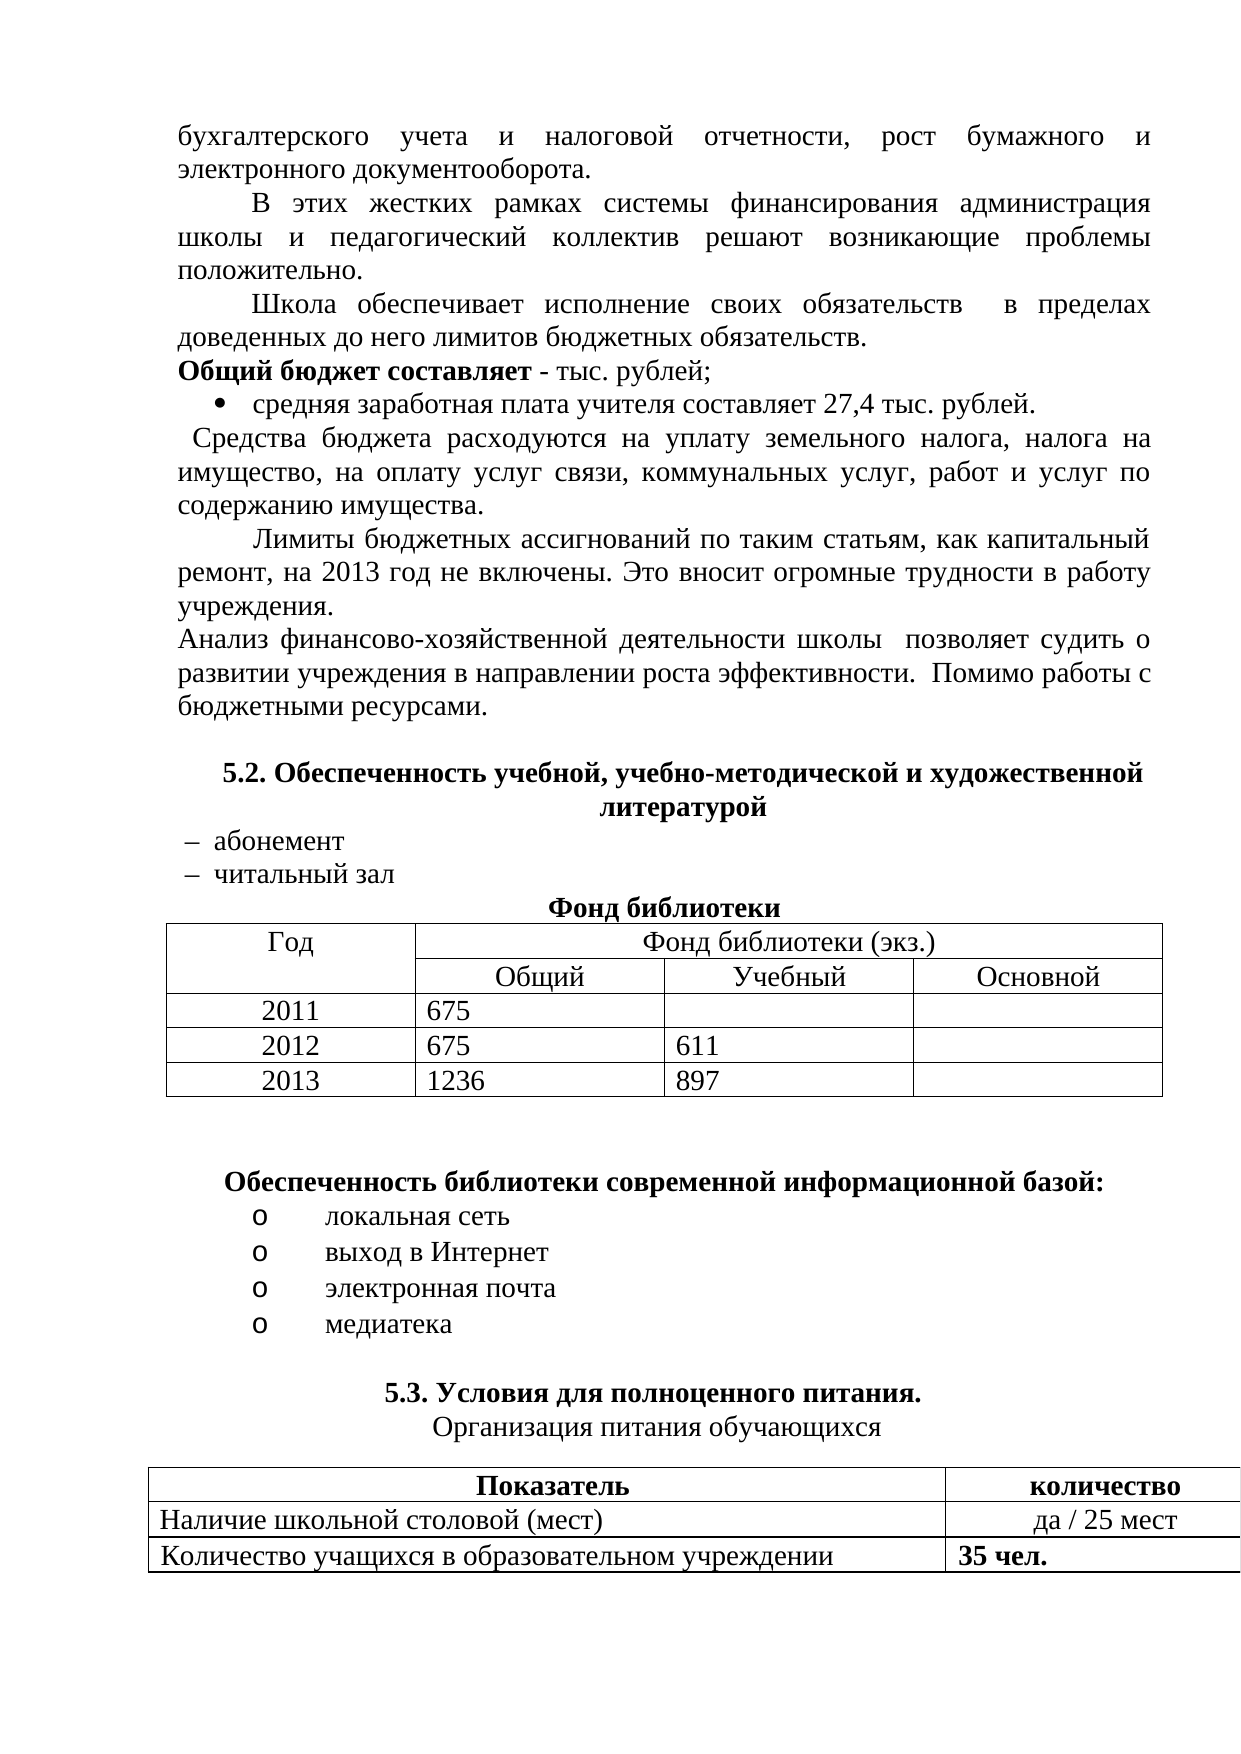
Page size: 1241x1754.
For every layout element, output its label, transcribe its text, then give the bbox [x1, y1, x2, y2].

list электронная почта [251, 1270, 1152, 1306]
text Обеспеченность библиотеки современной информационной базой: [177, 1164, 1152, 1198]
table_cell да / 25 мест [946, 1502, 1240, 1536]
table_cell 675 [416, 994, 664, 1027]
table_cell Учебный [665, 959, 913, 992]
list средняя заработная плата учителя составляет 27,4 тыс. рублей. [215, 386, 1152, 420]
text Фонд библиотеки [177, 890, 1152, 923]
table_cell [914, 1028, 1162, 1062]
table_cell Основной [914, 959, 1162, 992]
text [177, 118, 1152, 185]
text Общий бюджет составляет - тыс. рублей; [177, 353, 1152, 386]
table_cell 2011 [167, 994, 415, 1027]
text – абонемент [177, 823, 1152, 856]
table_cell [665, 994, 913, 1027]
table_cell [914, 994, 1162, 1027]
table_cell 1236 [416, 1063, 664, 1096]
table_cell 611 [665, 1028, 913, 1062]
list выход в Интернет [251, 1234, 1152, 1270]
text Школа обеспечивает исполнение своих обязательств в пределах доведенных до него лимитов бюджетных обязательств. [177, 286, 1152, 353]
list локальная сеть [251, 1198, 1152, 1234]
table_cell 35 чел. [946, 1538, 1240, 1571]
table_cell 675 [416, 1028, 664, 1062]
text Средства бюджета расходуются на уплату земельного налога, налога на имущество, на оплату услуг связи, коммунальных услуг, работ и услуг по содержанию имущества. [177, 420, 1152, 521]
table_header Показатель [149, 1468, 945, 1501]
table_cell Общий [416, 959, 664, 992]
text Анализ финансово-хозяйственной деятельности школы позволяет судить о развитии учреждения в направлении роста эффективности. Помимо работы с бюджетными ресурсами. [177, 621, 1152, 722]
text Лимиты бюджетных ассигнований по таким статьям, как капитальный ремонт, на 2013 год не включены. Это вносит огромные трудности в работу учреждения. [177, 521, 1152, 621]
table_header Фонд библиотеки (экз.) [416, 924, 1162, 958]
table_cell [914, 1063, 1162, 1096]
table_cell 2012 [167, 1028, 415, 1062]
text 5.3. Условия для полноценного питания. [154, 1376, 1152, 1409]
table_header количество [946, 1468, 1240, 1501]
text – читальный зал [177, 856, 1152, 890]
table_header Год [167, 924, 415, 992]
table_cell Количество учащихся в образовательном учреждении [149, 1538, 945, 1571]
text 5.2. Обеспеченность учебной, учебно-методической и художественной литературой [215, 756, 1152, 823]
table_cell 2013 [167, 1063, 415, 1096]
list медиатека [251, 1306, 1152, 1342]
text В этих жестких рамках системы финансирования администрация школы и педагогический коллектив решают возникающие проблемы положительно. [177, 185, 1152, 286]
table_cell 897 [665, 1063, 913, 1096]
table_cell Наличие школьной столовой (мест) [149, 1502, 945, 1536]
text Организация питания обучающихся [154, 1409, 1152, 1443]
